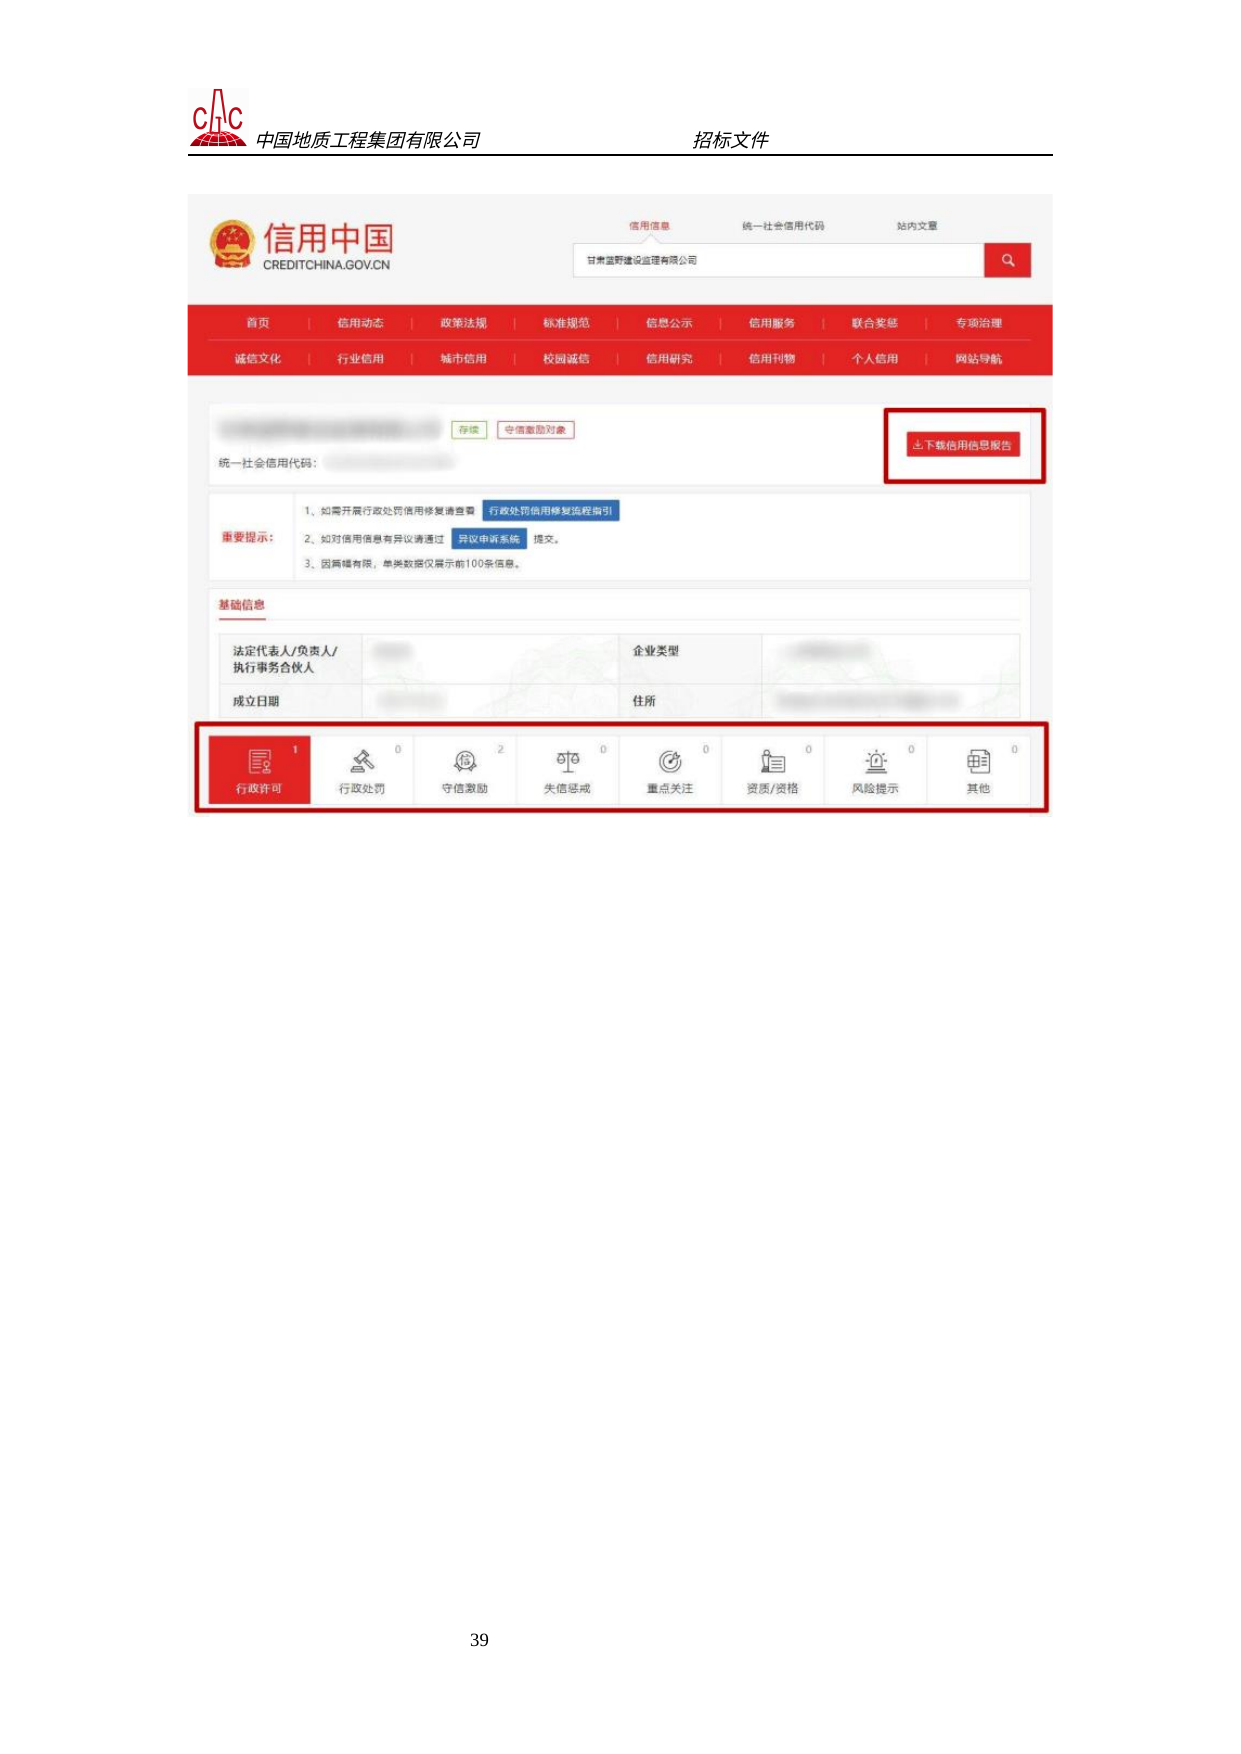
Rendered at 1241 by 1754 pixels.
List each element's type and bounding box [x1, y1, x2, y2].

picture [187, 88, 249, 147]
picture [187, 194, 1053, 817]
